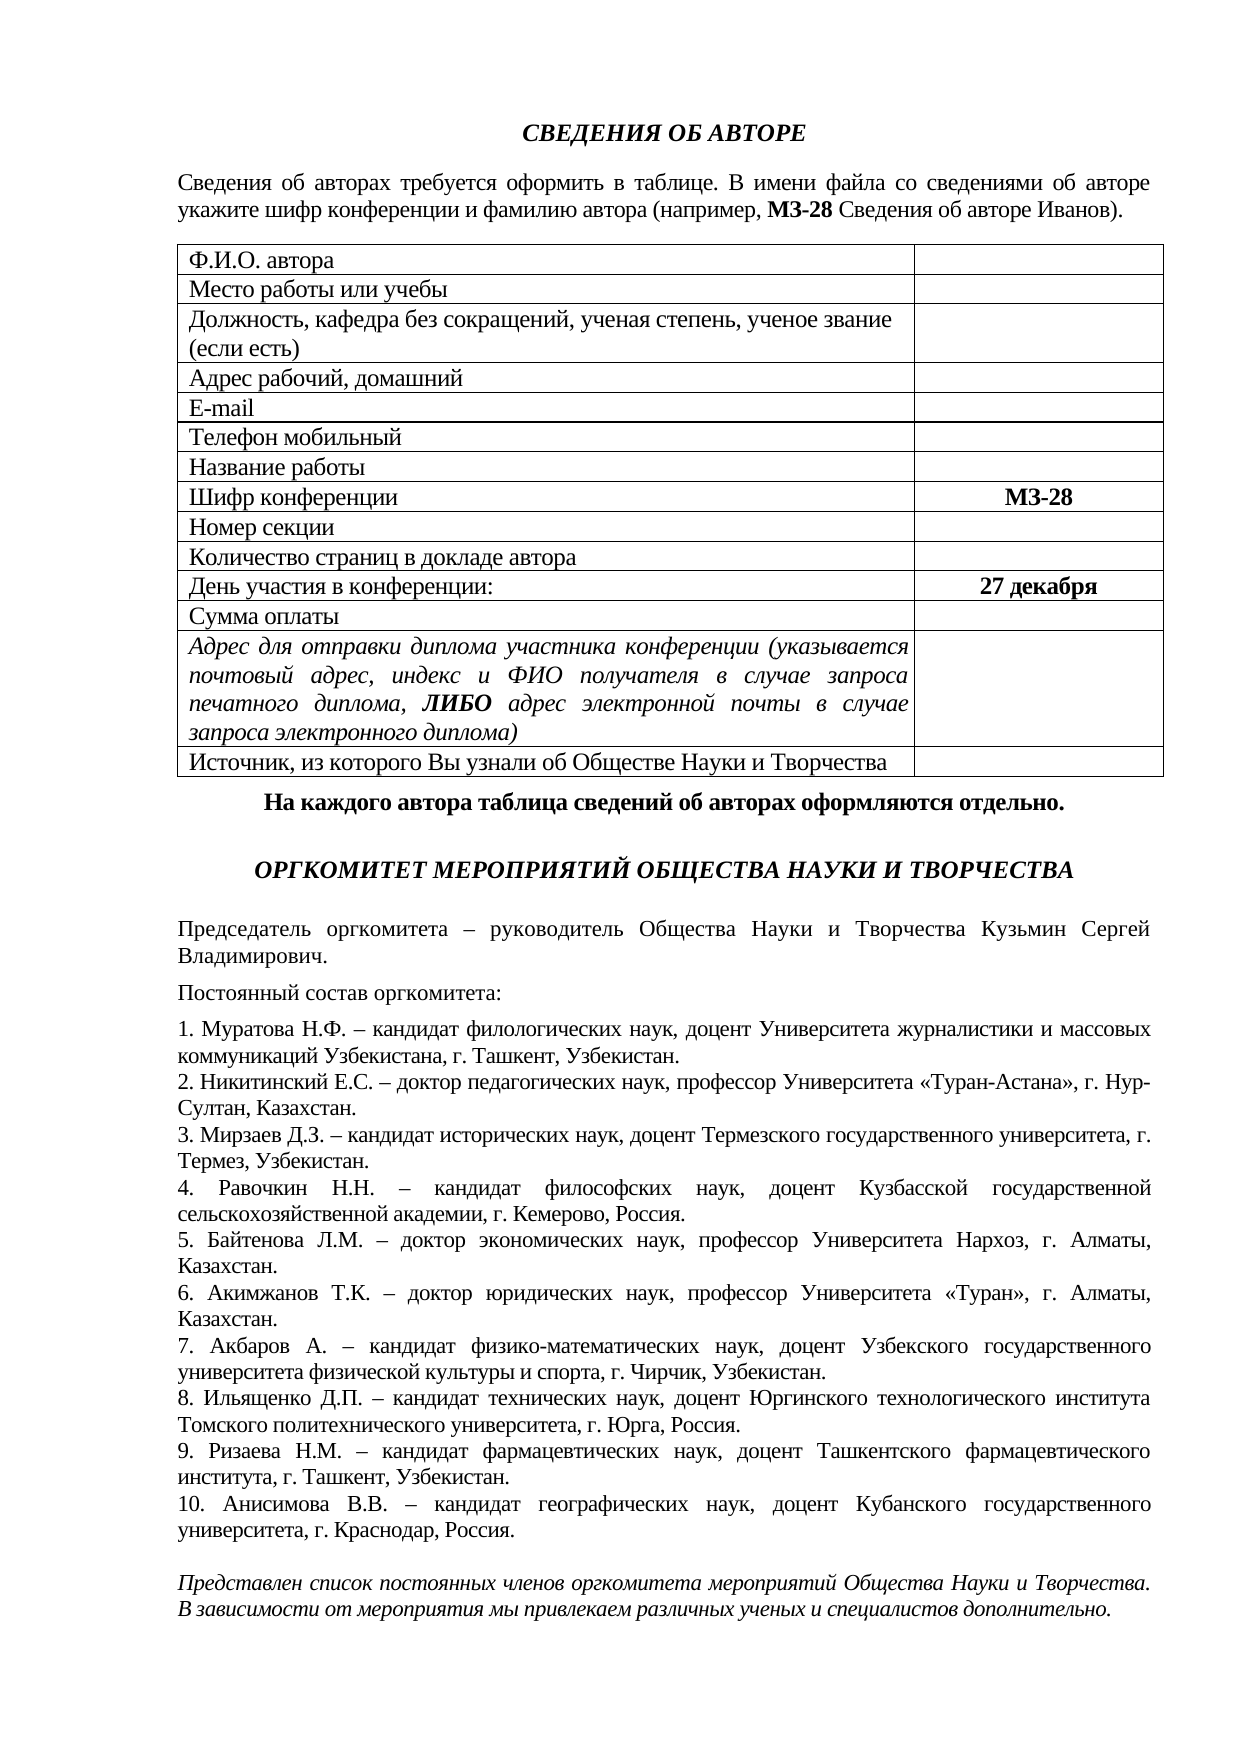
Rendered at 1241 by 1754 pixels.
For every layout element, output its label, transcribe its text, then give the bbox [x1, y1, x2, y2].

table_cell E-mail [178, 393, 914, 421]
text 8. Ильященко Д.П. – кандидат технических наук, доцент Юргинского технологического института Томского политехнического университета, г. Юрга, Россия. [177, 1384, 1152, 1437]
text 1. Муратова Н.Ф. – кандидат филологических наук, доцент Университета журналистики и массовых коммуникаций Узбекистана, г. Ташкент, Узбекистан. [177, 1015, 1152, 1068]
text Председатель оргкомитета – руководитель Общества Науки и Творчества Кузьмин Сергей Владимирович. [177, 916, 1152, 968]
text Постоянный состав оргкомитета: [177, 979, 1152, 1005]
table_cell [915, 275, 1163, 303]
table_cell Должность, кафедра без сокращений, ученая степень, ученое звание (если есть) [178, 304, 914, 362]
table_cell Место работы или учебы [178, 275, 914, 303]
text Сведения об авторах требуется оформить в таблице. В имени файла со сведениями об авторе укажите шифр конференции и фамилию автора (например, МЗ-28 Сведения об авторе Иванов). [177, 168, 1152, 223]
table_cell [915, 363, 1163, 392]
table_cell Адрес для отправки диплома участника конференции (указывается почтовый адрес, индекс и ФИО получателя в случае запроса печатного диплома, ЛИБО адрес электронной почты в случае запроса электронного диплома) [178, 631, 914, 746]
table_cell Источник, из которого Вы узнали об Обществе Науки и Творчества [178, 747, 914, 776]
text 5. Байтенова Л.М. – доктор экономических наук, профессор Университета Нархоз, г. Алматы, Казахстан. [177, 1226, 1152, 1279]
table_cell Адрес рабочий, домашний [178, 363, 914, 392]
table_cell [915, 512, 1163, 541]
text 3. Мирзаев Д.З. – кандидат исторических наук, доцент Термезского государственного университета, г. Термез, Узбекистан. [177, 1121, 1152, 1173]
table_cell Количество страниц в докладе автора [178, 542, 914, 570]
table_cell [915, 304, 1163, 362]
text ОРГКОМИТЕТ МЕРОПРИЯТИЙ ОБЩЕСТВА НАУКИ И ТВОРЧЕСТВА [177, 855, 1152, 884]
table_cell [915, 423, 1163, 451]
text Представлен список постоянных членов оргкомитета мероприятий Общества Науки и Творчества. В зависимости от мероприятия мы привлекаем различных ученых и специалистов дополнительно. [177, 1569, 1152, 1622]
text На каждого автора таблица сведений об авторах оформляются отдельно. [177, 787, 1152, 816]
table_cell Сумма оплаты [178, 601, 914, 630]
table_cell [915, 601, 1163, 630]
table_header Ф.И.О. автора [178, 245, 914, 273]
table_cell [915, 747, 1163, 776]
table_cell [915, 452, 1163, 481]
table_cell Телефон мобильный [178, 423, 914, 451]
table_cell [915, 542, 1163, 570]
text 6. Акимжанов Т.К. – доктор юридических наук, профессор Университета «Туран», г. Алматы, Казахстан. [177, 1279, 1152, 1332]
table_cell 27 декабря [915, 571, 1163, 600]
text 10. Анисимова В.В. – кандидат географических наук, доцент Кубанского государственного университета, г. Краснодар, Россия. [177, 1490, 1152, 1542]
text 2. Никитинский Е.С. – доктор педагогических наук, профессор Университета «Туран-Астана», г. Нур-Султан, Казахстан. [177, 1068, 1152, 1121]
table_cell Номер секции [178, 512, 914, 541]
table_cell [915, 393, 1163, 421]
table_cell Шифр конференции [178, 482, 914, 511]
text 9. Ризаева Н.М. – кандидат фармацевтических наук, доцент Ташкентского фармацевтического института, г. Ташкент, Узбекистан. [177, 1437, 1152, 1490]
table_cell [915, 631, 1163, 746]
table_cell МЗ-28 [915, 482, 1163, 511]
table_cell Название работы [178, 452, 914, 481]
text 4. Равочкин Н.Н. – кандидат философских наук, доцент Кузбасской государственной сельскохозяйственной академии, г. Кемерово, Россия. [177, 1173, 1152, 1226]
table_header [915, 245, 1163, 273]
table_cell День участия в конференции: [178, 571, 914, 600]
text 7. Акбаров А. – кандидат физико-математических наук, доцент Узбекского государственного университета физической культуры и спорта, г. Чирчик, Узбекистан. [177, 1332, 1152, 1384]
text СВЕДЕНИЯ ОБ АВТОРЕ [177, 118, 1152, 147]
